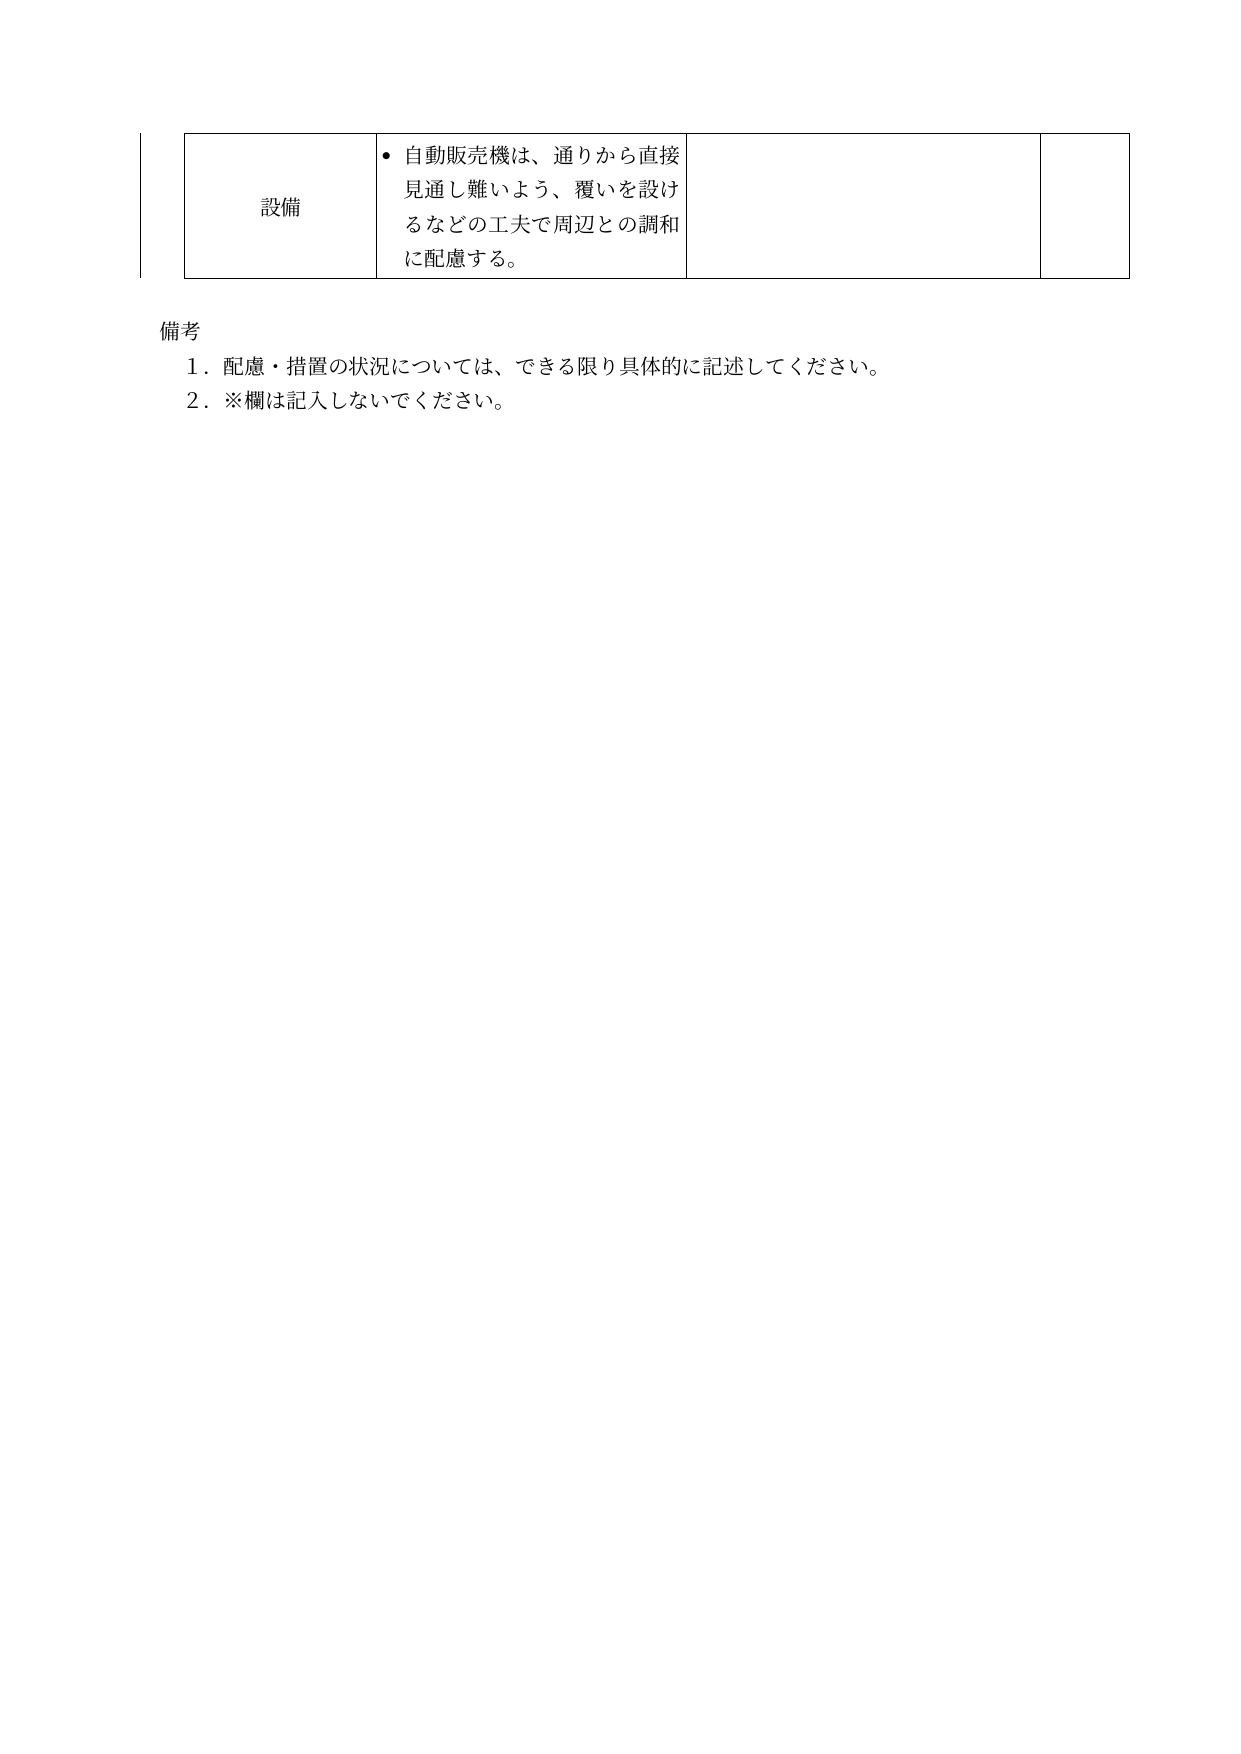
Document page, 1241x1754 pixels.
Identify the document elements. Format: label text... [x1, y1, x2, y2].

table_cell [1041, 134, 1129, 278]
table_cell [687, 134, 1040, 278]
text 備考 [159, 313, 1122, 348]
table_cell 自動販売機は、通りから直接見通し難いよう、覆いを設けるなどの工夫で周辺との調和に配慮する。 [377, 134, 686, 278]
table_cell 設備 [185, 134, 376, 278]
text ２．※欄は記入しないでください。 [182, 382, 1122, 417]
text １．配慮・措置の状況については、できる限り具体的に記述してください。 [182, 348, 1122, 382]
